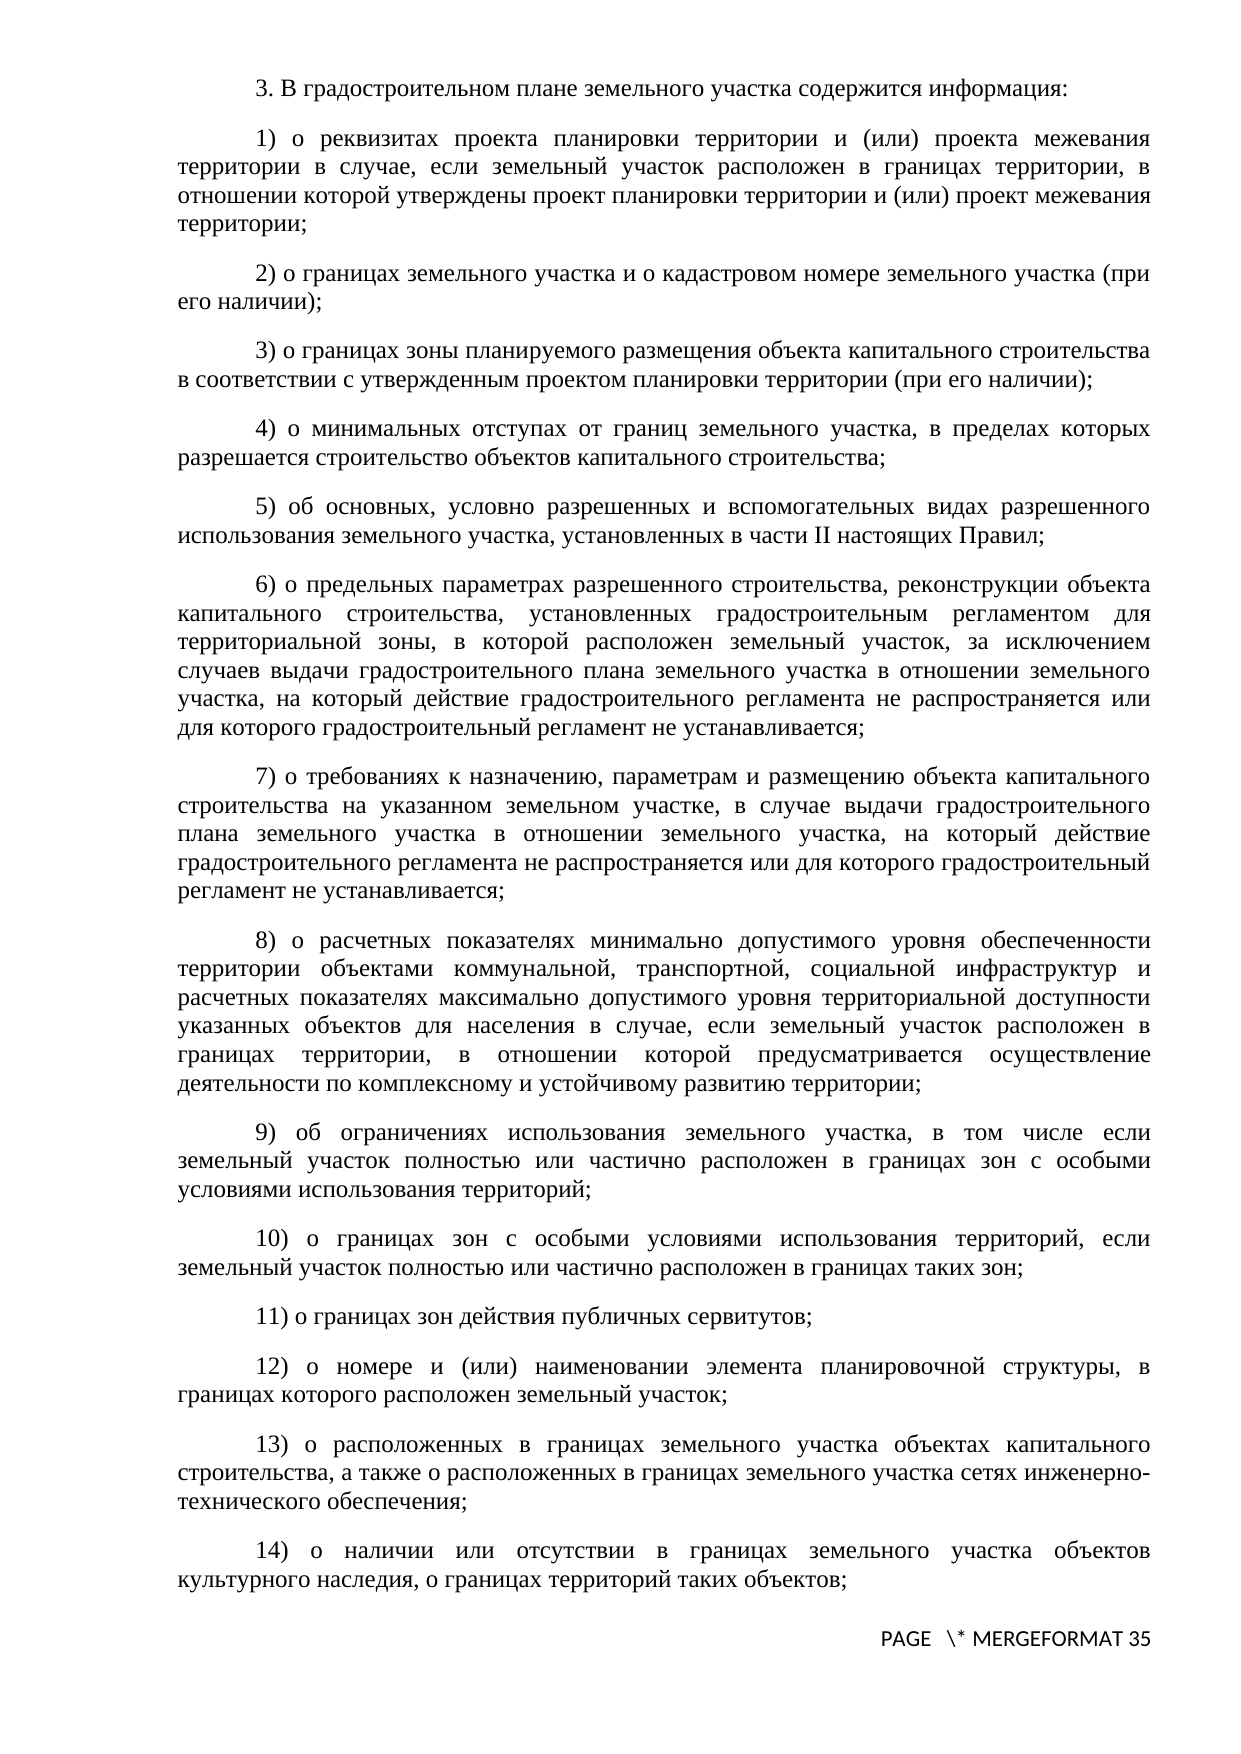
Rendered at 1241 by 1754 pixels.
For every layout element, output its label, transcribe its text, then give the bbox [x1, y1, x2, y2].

text 6) о предельных параметрах разрешенного строительства, реконструкции объекта капитального строительства, установленных градостроительным регламентом для территориальной зоны, в которой расположен земельный участок, за исключением случаев выдачи градостроительного плана земельного участка в отношении земельного участка, на который действие градостроительного регламента не распространяется или для которого градостроительный регламент не устанавливается; [177, 570, 1152, 741]
text 11) о границах зон действия публичных сервитутов; [177, 1302, 1152, 1331]
text 14) о наличии или отсутствии в границах земельного участка объектов культурного наследия, о границах территорий таких объектов; [177, 1536, 1152, 1593]
text 13) о расположенных в границах земельного участка объектах капитального строительства, а также о расположенных в границах земельного участка сетях инженерно-технического обеспечения; [177, 1429, 1152, 1515]
text 3. В градостроительном плане земельного участка содержится информация: [177, 74, 1152, 102]
text 8) о расчетных показателях минимально допустимого уровня обеспеченности территории объектами коммунальной, транспортной, социальной инфраструктур и расчетных показателях максимально допустимого уровня территориальной доступности указанных объектов для населения в случае, если земельный участок расположен в границах территории, в отношении которой предусматривается осуществление деятельности по комплексному и устойчивому развитию территории; [177, 926, 1152, 1097]
text 9) об ограничениях использования земельного участка, в том числе если земельный участок полностью или частично расположен в границах зон с особыми условиями использования территорий; [177, 1118, 1152, 1203]
text 5) об основных, условно разрешенных и вспомогательных видах разрешенного использования земельного участка, установленных в части II настоящих Правил; [177, 492, 1152, 549]
text 12) о номере и (или) наименовании элемента планировочной структуры, в границах которого расположен земельный участок; [177, 1351, 1152, 1408]
text 3) о границах зоны планируемого размещения объекта капитального строительства в соответствии с утвержденным проектом планировки территории (при его наличии); [177, 336, 1152, 393]
text 10) о границах зон с особыми условиями использования территорий, если земельный участок полностью или частично расположен в границах таких зон; [177, 1224, 1152, 1281]
text 7) о требованиях к назначению, параметрам и размещению объекта капитального строительства на указанном земельном участке, в случае выдачи градостроительного плана земельного участка в отношении земельного участка, на который действие градостроительного регламента не распространяется или для которого градостроительный регламент не устанавливается; [177, 762, 1152, 905]
text 1) о реквизитах проекта планировки территории и (или) проекта межевания территории в случае, если земельный участок расположен в границах территории, в отношении которой утверждены проект планировки территории и (или) проект межевания территории; [177, 123, 1152, 237]
text 4) о минимальных отступах от границ земельного участка, в пределах которых разрешается строительство объектов капитального строительства; [177, 414, 1152, 471]
text 2) о границах земельного участка и о кадастровом номере земельного участка (при его наличии); [177, 258, 1152, 315]
